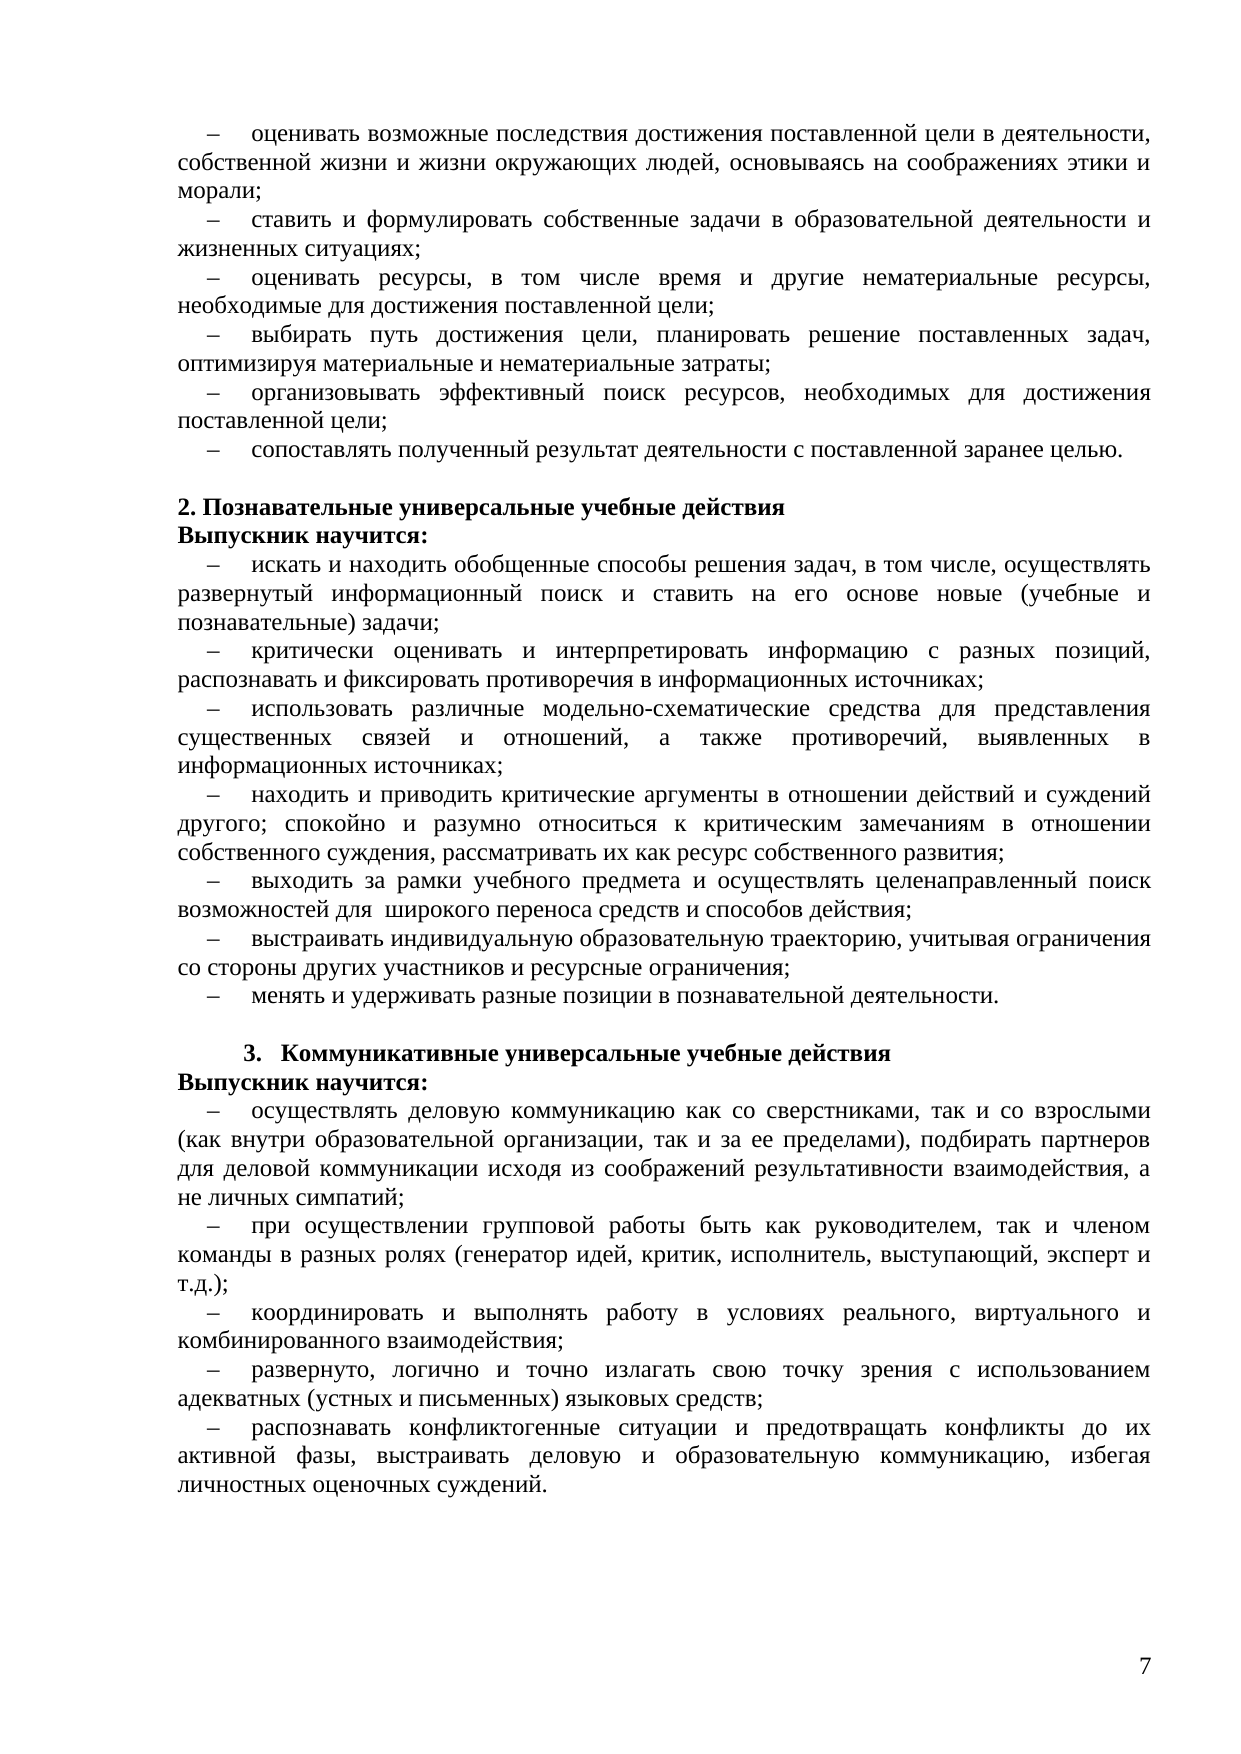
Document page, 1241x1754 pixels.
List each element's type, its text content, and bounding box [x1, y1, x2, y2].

text распознавать конфликтогенные ситуации и предотвращать конфликты до их активной фазы, выстраивать деловую и образовательную коммуникацию, избегая личностных оценочных суждений. [177, 1412, 1152, 1498]
text организовывать эффективный поиск ресурсов, необходимых для достижения поставленной цели; [177, 377, 1152, 434]
text выстраивать индивидуальную образовательную траекторию, учитывая ограничения со стороны других участников и ресурсные ограничения; [177, 923, 1152, 981]
text менять и удерживать разные позиции в познавательной деятельности. [177, 981, 1152, 1009]
text выбирать путь достижения цели, планировать решение поставленных задач, оптимизируя материальные и нематериальные затраты; [177, 319, 1152, 377]
text критически оценивать и интерпретировать информацию с разных позиций, распознавать и фиксировать противоречия в информационных источниках; [177, 636, 1152, 693]
text ставить и формулировать собственные задачи в образовательной деятельности и жизненных ситуациях; [177, 204, 1152, 262]
text осуществлять деловую коммуникацию как со сверстниками, так и со взрослыми (как внутри образовательной организации, так и за ее пределами), подбирать партнеров для деловой коммуникации исходя из соображений результативности взаимодействия, а не личных симпатий; [177, 1096, 1152, 1211]
text использовать различные модельно-схематические средства для представления существенных связей и отношений, а также противоречий, выявленных в информационных источниках; [177, 693, 1152, 779]
text находить и приводить критические аргументы в отношении действий и суждений другого; спокойно и разумно относиться к критическим замечаниям в отношении собственного суждения, рассматривать их как ресурс собственного развития; [177, 779, 1152, 866]
text оценивать ресурсы, в том числе время и другие нематериальные ресурсы, необходимые для достижения поставленной цели; [177, 262, 1152, 319]
text Выпускник научится: [177, 1067, 1152, 1096]
list Коммуникативные универсальные учебные действия [243, 1038, 1152, 1067]
text выходить за рамки учебного предмета и осуществлять целенаправленный поиск возможностей для широкого переноса средств и способов действия; [177, 866, 1152, 923]
text Выпускник научится: [177, 521, 1152, 549]
text развернуто, логично и точно излагать свою точку зрения с использованием адекватных (устных и письменных) языковых средств; [177, 1354, 1152, 1412]
text координировать и выполнять работу в условиях реального, виртуального и комбинированного взаимодействия; [177, 1297, 1152, 1354]
text оценивать возможные последствия достижения поставленной цели в деятельности, собственной жизни и жизни окружающих людей, основываясь на соображениях этики и морали; [177, 118, 1152, 204]
text сопоставлять полученный результат деятельности с поставленной заранее целью. [177, 434, 1152, 463]
text при осуществлении групповой работы быть как руководителем, так и членом команды в разных ролях (генератор идей, критик, исполнитель, выступающий, эксперт и т.д.); [177, 1211, 1152, 1297]
text 2. Познавательные универсальные учебные действия [177, 492, 1152, 521]
text искать и находить обобщенные способы решения задач, в том числе, осуществлять развернутый информационный поиск и ставить на его основе новые (учебные и познавательные) задачи; [177, 549, 1152, 636]
